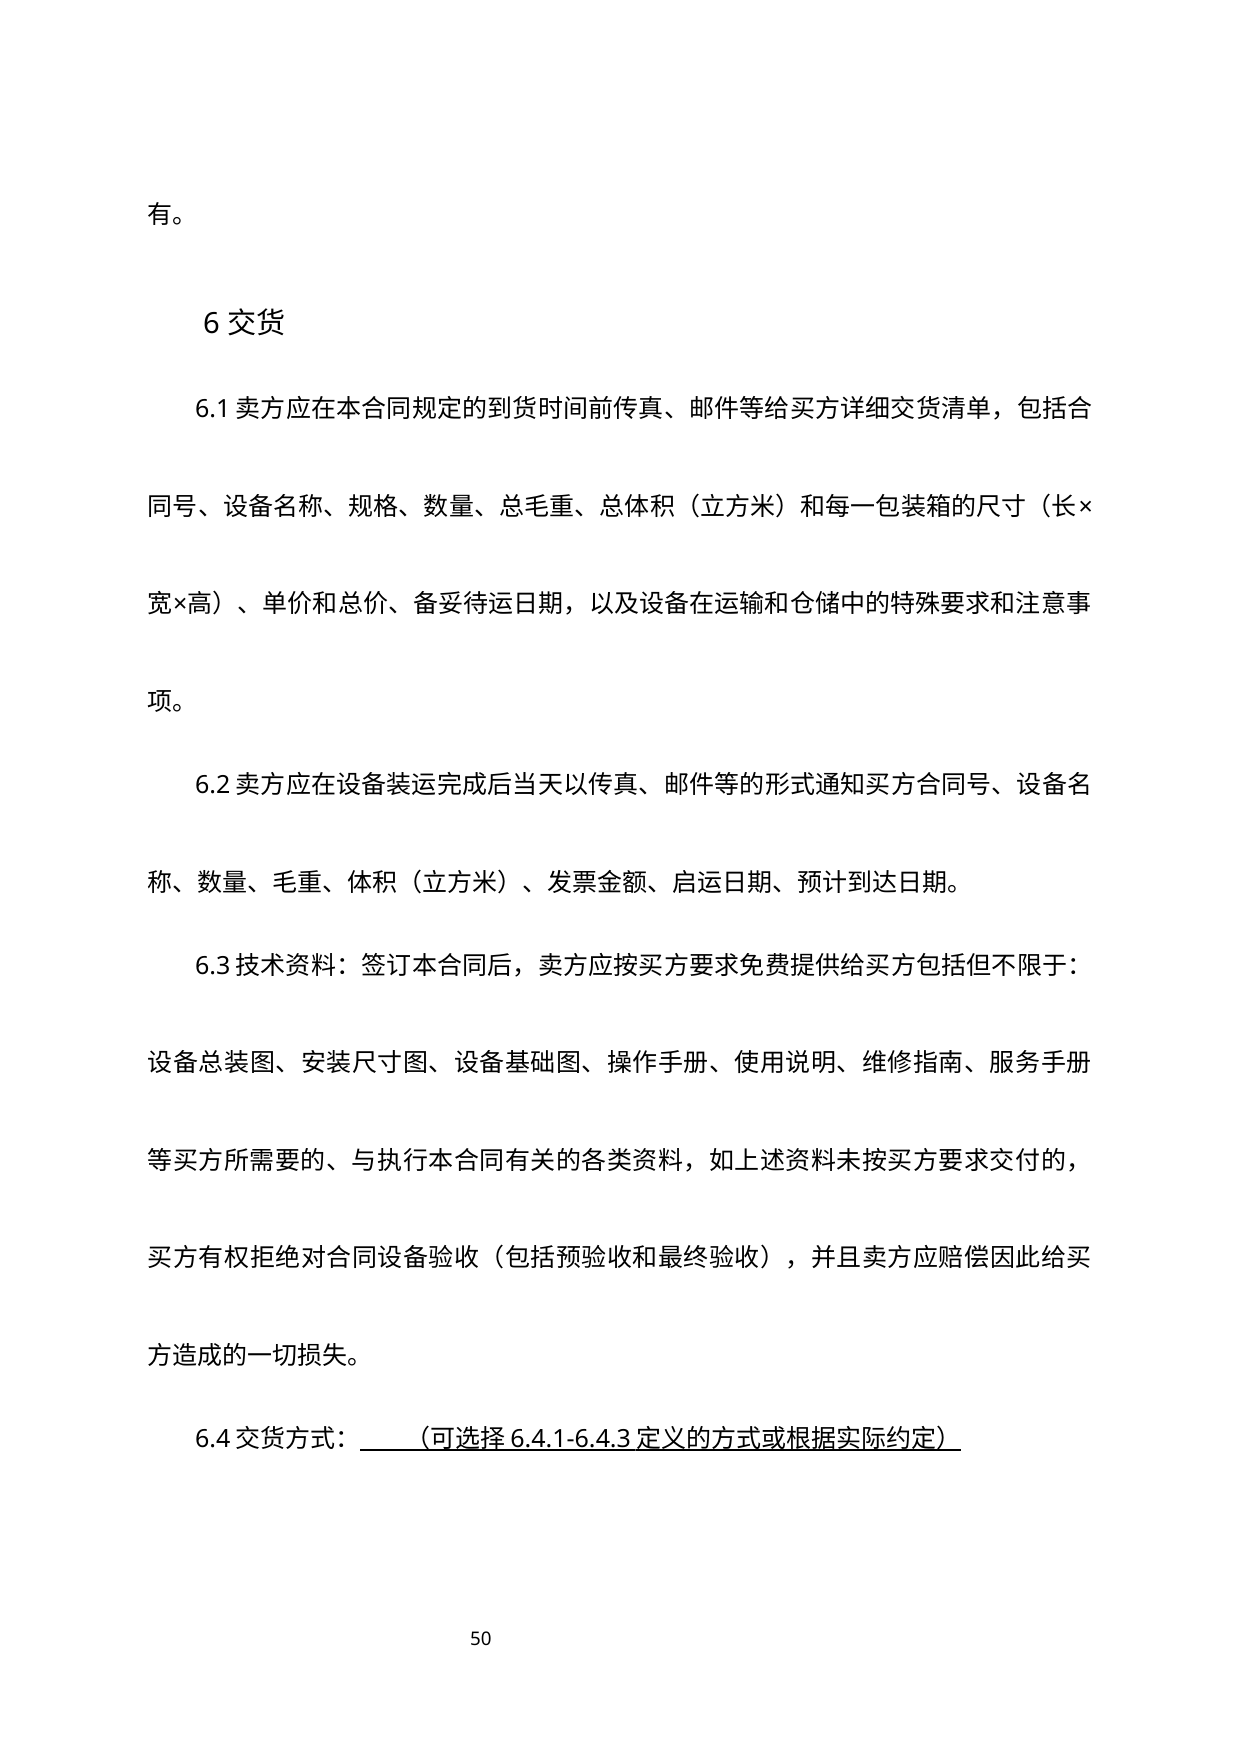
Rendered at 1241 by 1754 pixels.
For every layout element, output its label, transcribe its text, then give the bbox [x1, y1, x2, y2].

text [148, 180, 1092, 245]
text 6.4交货方式： （可选择6.4.1-6.4.3定义的方式或根据实际约定） [148, 1404, 1092, 1469]
text 6.3技术资料：签订本合同后，卖方应按买方要求免费提供给买方包括但不限于：设备总装图、安装尺寸图、设备基础图、操作手册、使用说明、维修指南、服务手册等买方所需要的、与执行本合同有关的各类资料，如上述资料未按买方要求交付的，买方有权拒绝对合同设备验收（包括预验收和最终验收），并且卖方应赔偿因此给买方造成的一切损失。 [148, 931, 1092, 1386]
text 6.2卖方应在设备装运完成后当天以传真、邮件等的形式通知买方合同号、设备名称、数量、毛重、体积（立方米）、发票金额、启运日期、预计到达日期。 [148, 750, 1092, 913]
subtitle 6 交货 [148, 288, 1092, 353]
text 6.1卖方应在本合同规定的到货时间前传真、邮件等给买方详细交货清单，包括合同号、设备名称、规格、数量、总毛重、总体积（立方米）和每一包装箱的尺寸（长×宽×高）、单价和总价、备妥待运日期，以及设备在运输和仓储中的特殊要求和注意事项。 [148, 374, 1092, 732]
